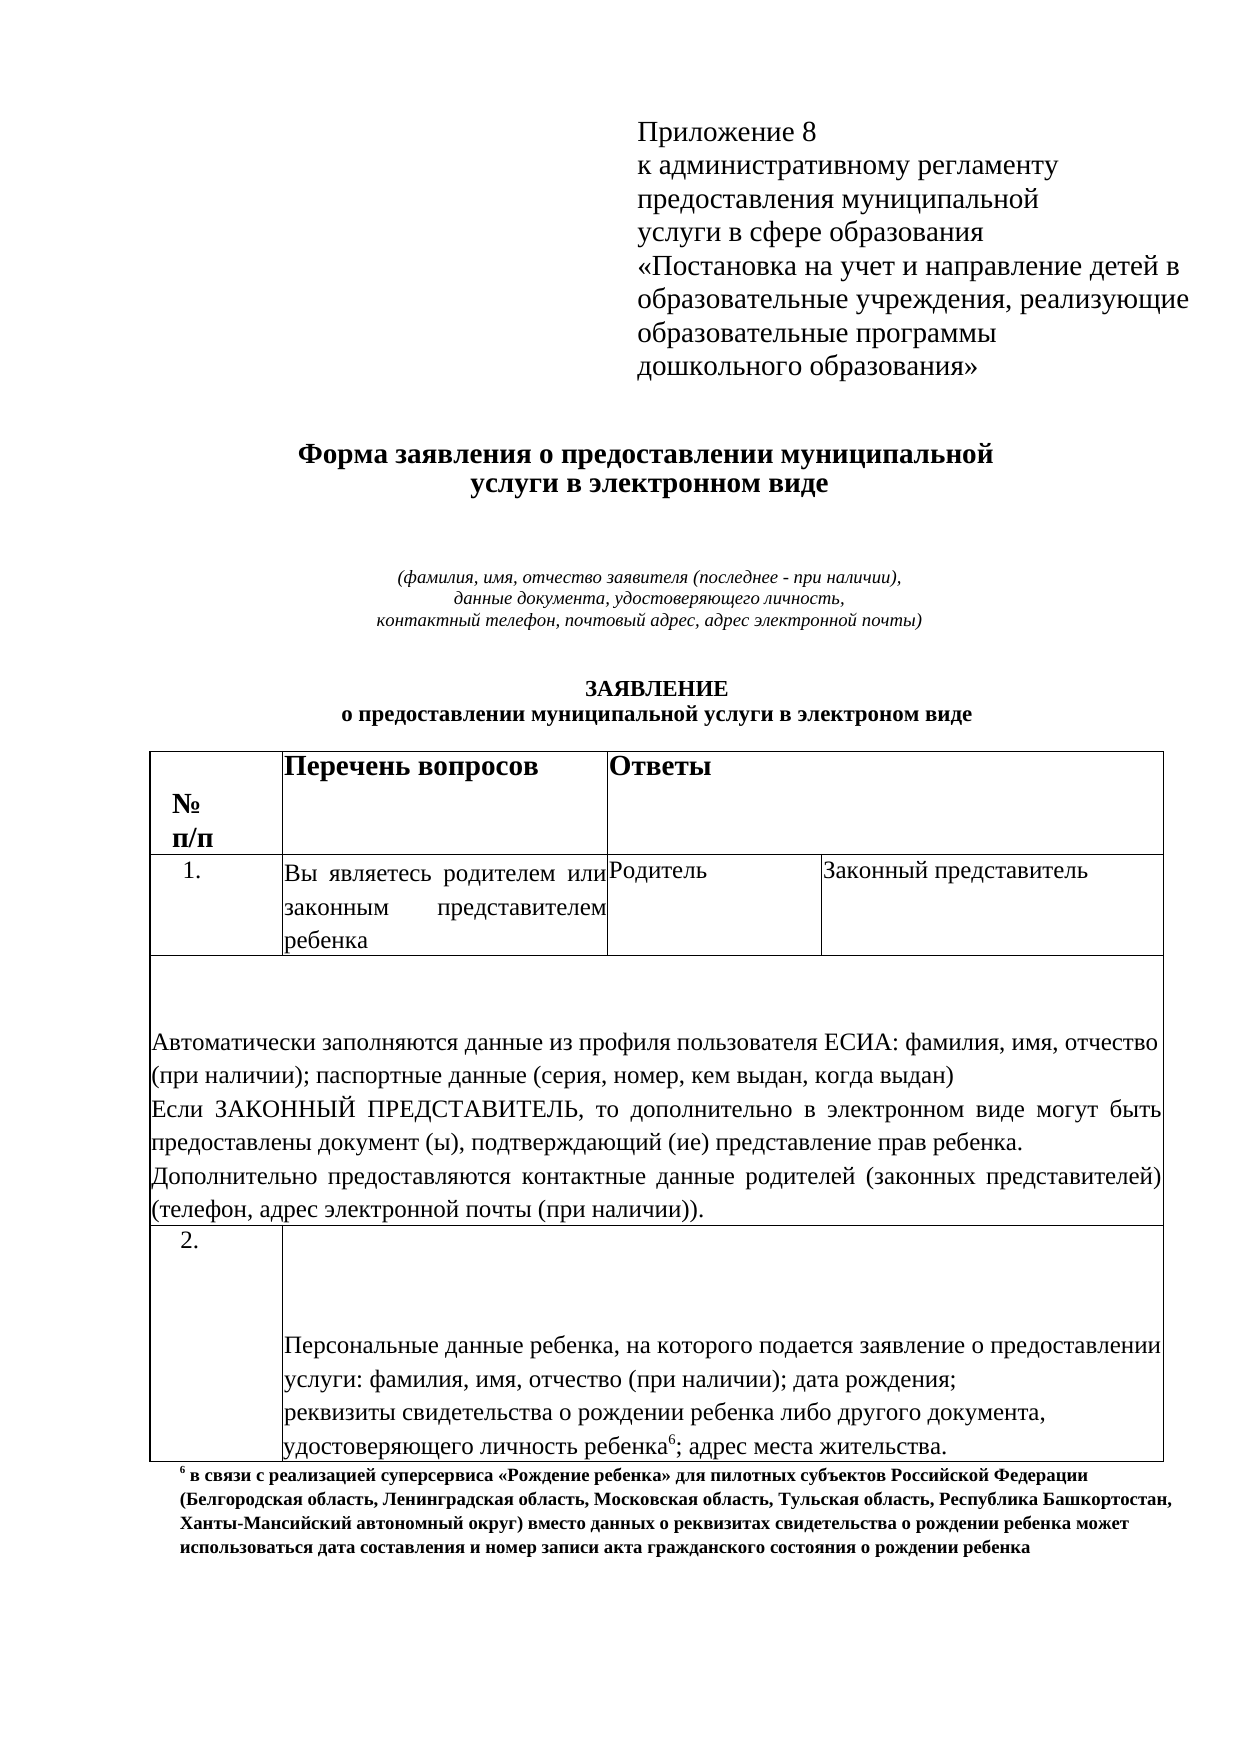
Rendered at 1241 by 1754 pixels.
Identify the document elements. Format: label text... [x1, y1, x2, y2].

table_header Перечень вопросов [283, 752, 607, 854]
text услуги в сфере образования [637, 214, 1193, 248]
table_cell 2. [151, 1226, 282, 1461]
table_cell Автоматически заполняются данные из профиля пользователя ЕСИА: фамилия, имя, отчество (при наличии); паспортные данные (серия, номер, кем выдан, когда выдан) Если ЗАКОННЫЙ ПРЕДСТАВИТЕЛЬ, то дополнительно в электронном виде могут быть предоставлены документ (ы), подтверждающий (ие) представление прав ребенка. Дополнительно предоставляются контактные данные родителей (законных представителей) (телефон, адрес электронной почты (при наличии)). [151, 956, 1163, 1224]
table_header Ответы [608, 752, 1163, 854]
text дошкольного образования» [637, 348, 1193, 382]
table_cell Вы являетесь родителем или законным представителем ребенка [283, 855, 607, 955]
text ЗАЯВЛЕНИЕ [120, 676, 1193, 701]
text Форма заявления о предоставлении муниципальной услуги в электронном виде [120, 440, 1179, 499]
text о предоставлении муниципальной услуги в электроном виде [120, 701, 1193, 726]
table_cell Персональные данные ребенка, на которого подается заявление о предоставлении услуги: фамилия, имя, отчество (при наличии); дата рождения; реквизиты свидетельства о рождении ребенка либо другого документа, удостоверяющего личность ребенка6; адрес места жительства. [283, 1226, 1163, 1461]
table_header № п/п [151, 752, 282, 854]
table_cell Законный представитель [822, 855, 1163, 955]
table_cell 1. [151, 855, 282, 955]
text 6 в связи с реализацией суперсервиса «Рождение ребенка» для пилотных субъектов Российской Федерации (Белгородская область, Ленинградская область, Московская область, Тульская область, Республика Башкортостан, Ханты-Мансийский автономный округ) вместо данных о реквизитах свидетельства о рождении ребенка может использоваться дата составления и номер записи акта гражданского состояния о рождении ребенка [179, 1462, 1193, 1558]
text (фамилия, имя, отчество заявителя (последнее - при наличии), данные документа, удостоверяющего личность, контактный телефон, почтовый адрес, адрес электронной почты) [120, 566, 1179, 630]
table_cell Родитель [608, 855, 821, 955]
text предоставления муниципальной [637, 181, 1193, 214]
text Приложение 8 [637, 114, 1194, 147]
text к административному регламенту [637, 147, 1193, 181]
text «Постановка на учет и направление детей в образовательные учреждения, реализующие образовательные программы [637, 248, 1193, 348]
